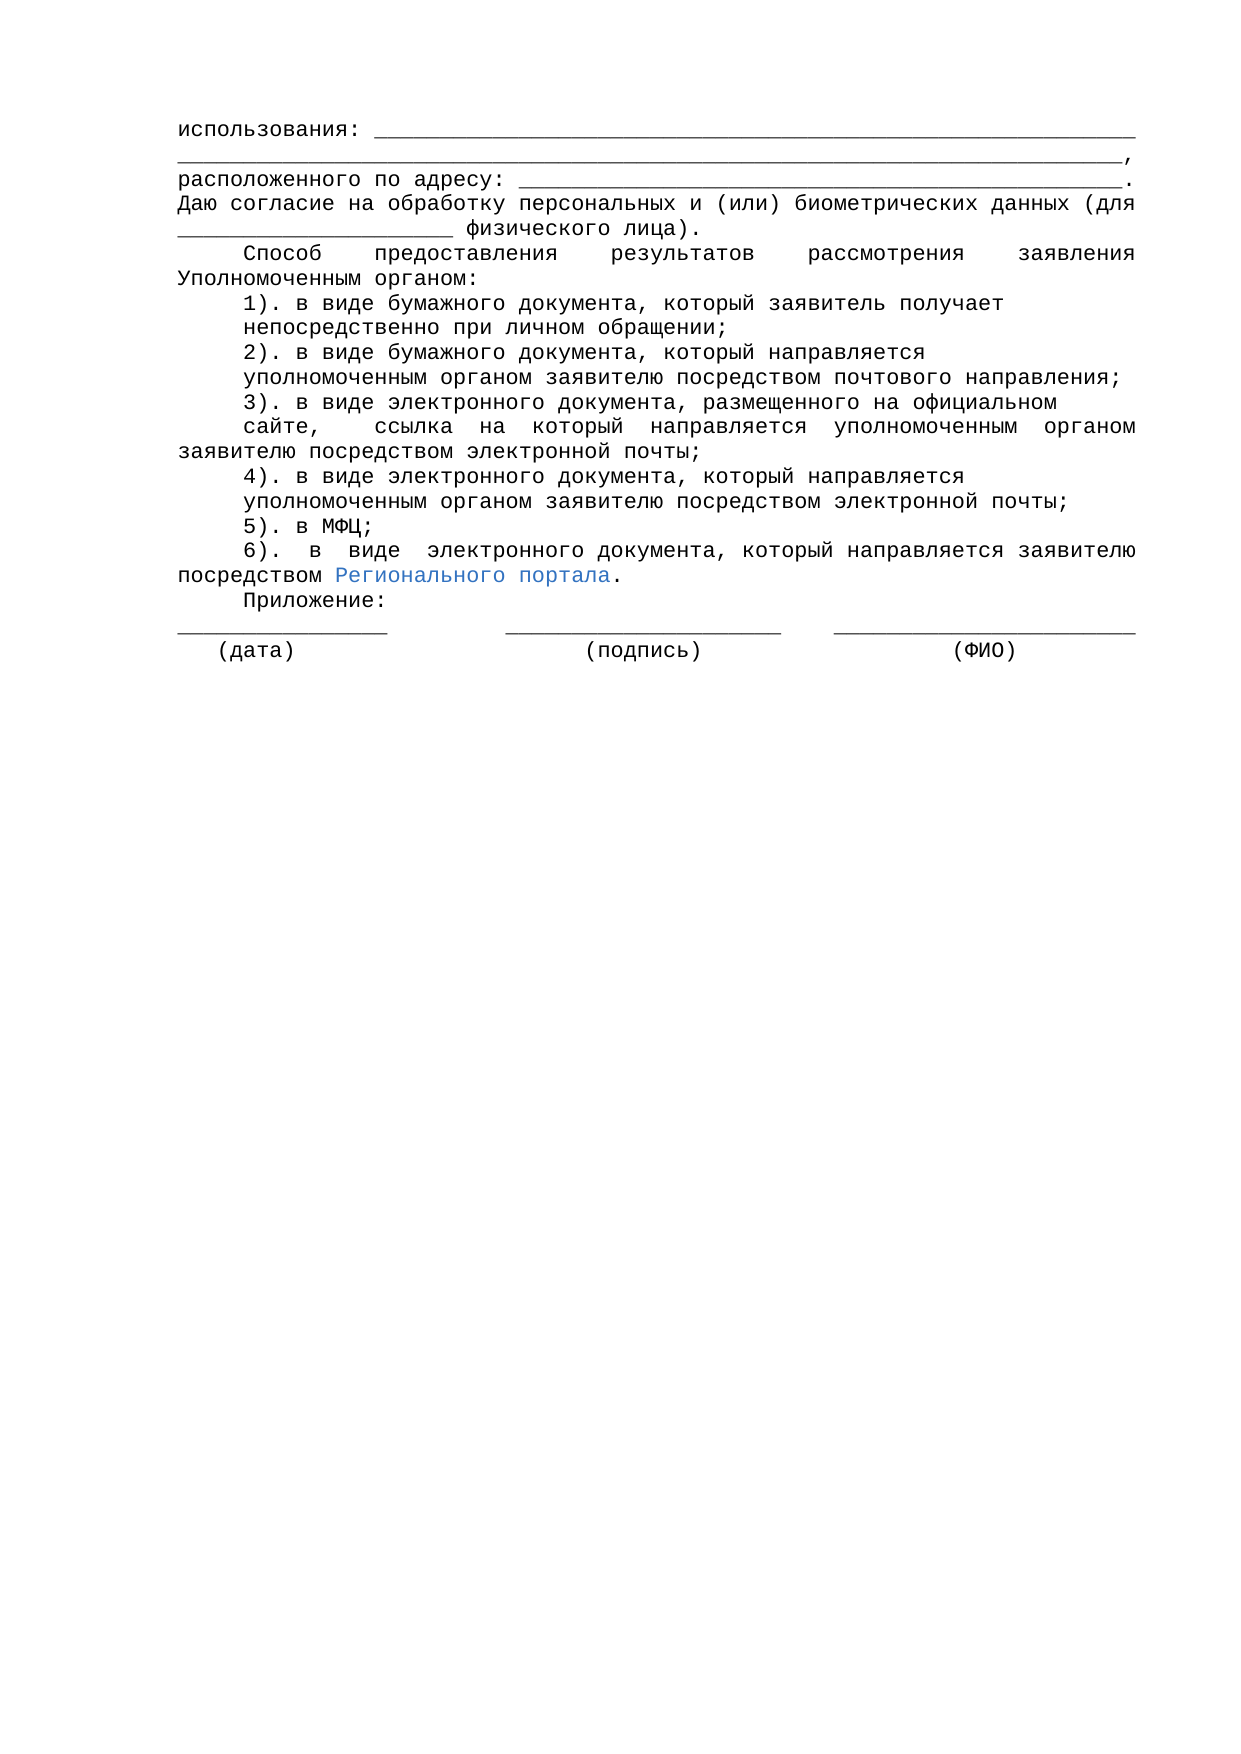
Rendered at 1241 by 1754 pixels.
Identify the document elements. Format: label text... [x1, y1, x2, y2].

text Уполномоченным органом: [177, 267, 1152, 292]
text посредством Регионального портала. [177, 564, 1152, 589]
text Даю согласие на обработку персональных и (или) биометрических данных (для [177, 192, 1152, 217]
text 4). в виде электронного документа, который направляется [177, 465, 1152, 490]
text заявителю посредством электронной почты; [177, 440, 1152, 465]
text уполномоченным органом заявителю посредством электронной почты; [177, 490, 1152, 515]
text 6). в виде электронного документа, который направляется заявителю [177, 539, 1152, 564]
text Способ предоставления результатов рассмотрения заявления [177, 242, 1152, 267]
text непосредственно при личном обращении; [177, 316, 1152, 341]
text уполномоченным органом заявителю посредством почтового направления; [177, 366, 1152, 391]
text (дата) (подпись) (ФИО) [177, 639, 1152, 663]
text сайте, ссылка на который направляется уполномоченным органом [177, 416, 1152, 440]
text ________________ _____________________ _______________________ [177, 614, 1152, 639]
text 5). в МФЦ; [177, 515, 1152, 539]
text _____________________ физического лица). [177, 217, 1152, 242]
text 3). в виде электронного документа, размещенного на официальном [177, 391, 1152, 416]
text расположенного по адресу: ______________________________________________. [177, 168, 1152, 192]
text 1). в виде бумажного документа, который заявитель получает [177, 292, 1152, 316]
text 2). в виде бумажного документа, который направляется [177, 341, 1152, 366]
text использования: __________________________________________________________ [177, 118, 1152, 143]
text ________________________________________________________________________, [177, 143, 1152, 168]
text Приложение: [177, 589, 1152, 614]
